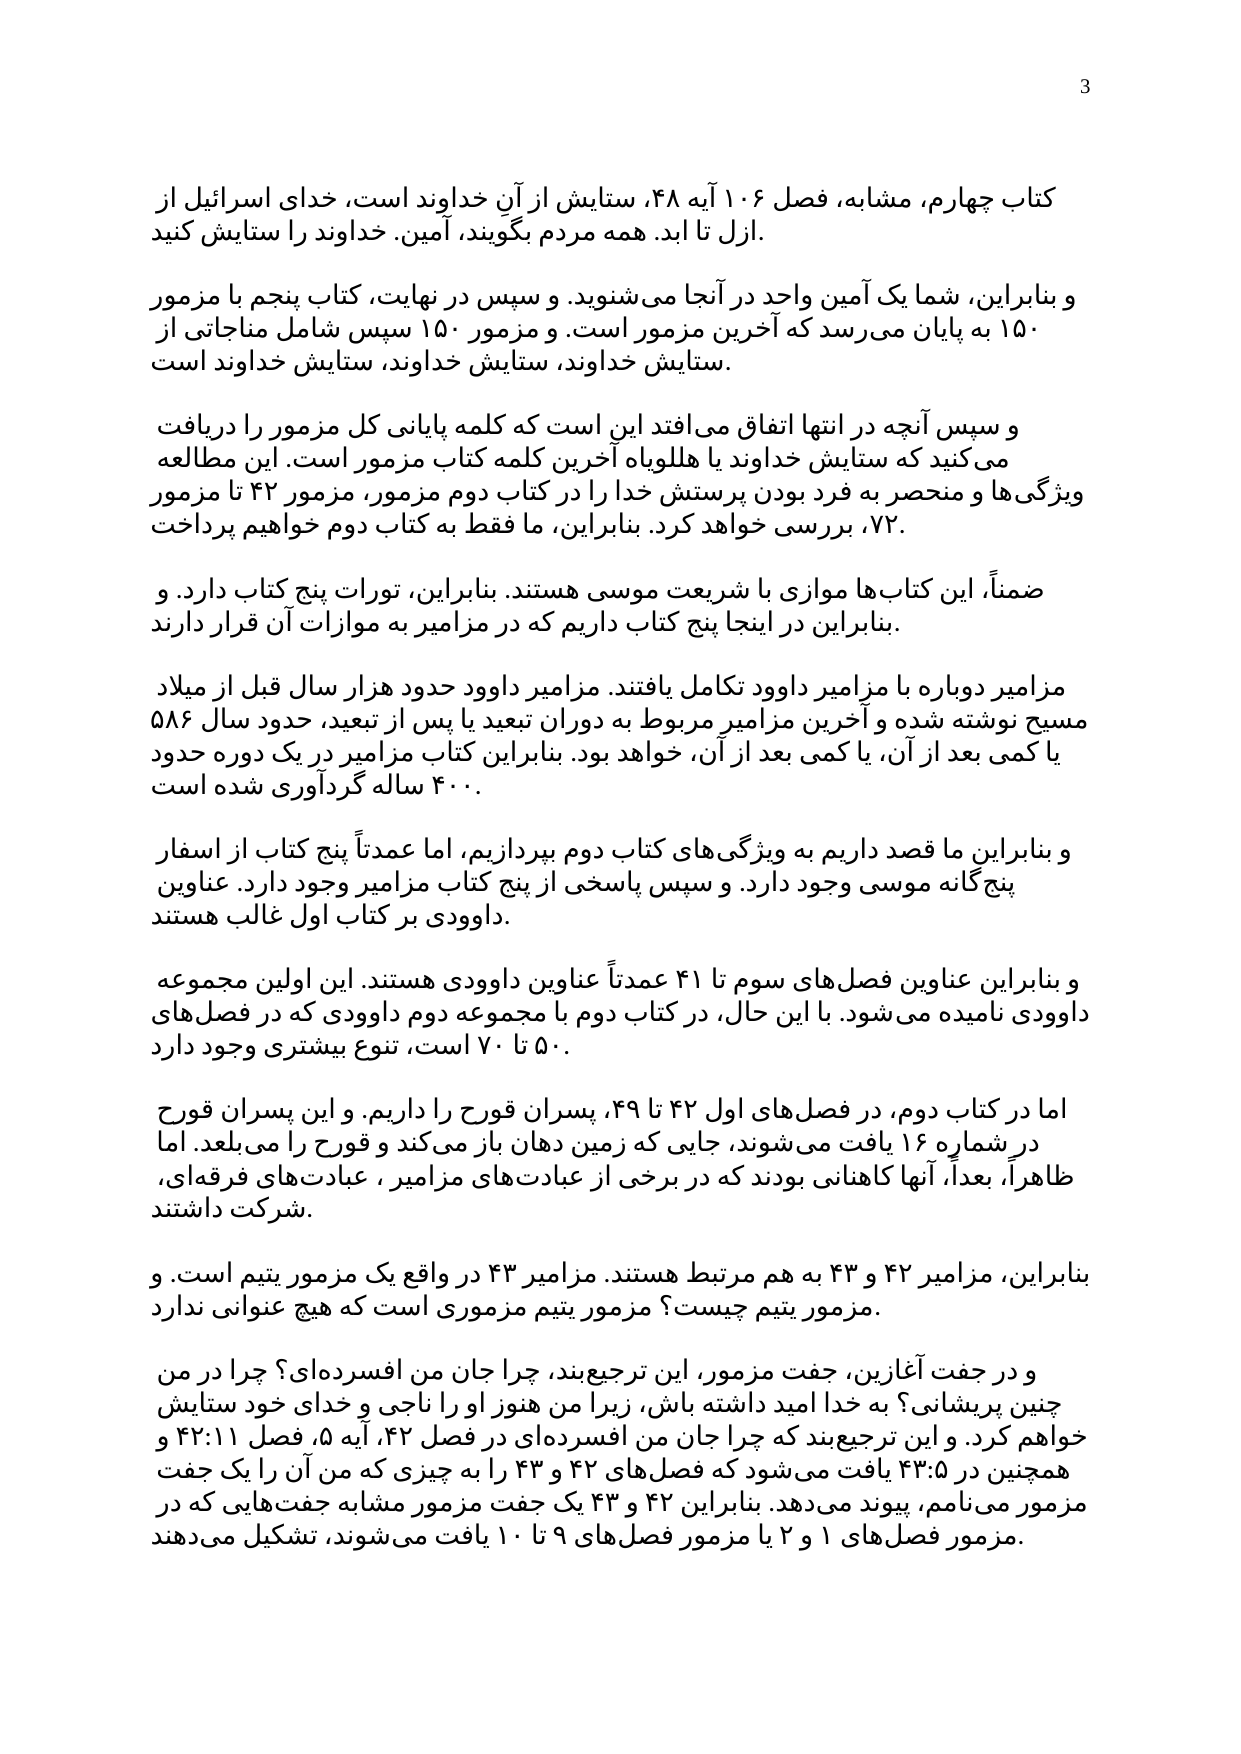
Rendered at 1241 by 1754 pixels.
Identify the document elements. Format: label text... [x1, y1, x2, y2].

text و بنابراین، شما یک آمین واحد در آنجا می‌شنوید. و سپس در نهایت، کتاب پنجم با مزمور ۱۵۰ به پایان می‌رسد که آخرین مزمور است. و مزمور ۱۵۰ سپس شامل مناجاتی از ستایش خداوند، ستایش خداوند، ستایش خداوند است. [150, 278, 1090, 377]
text و بنابراین ما قصد داریم به ویژگی‌های کتاب دوم بپردازیم، اما عمدتاً پنج کتاب از اسفار پنج‌گانه موسی وجود دارد. و سپس پاسخی از پنج کتاب مزامیر وجود دارد. عناوین داوودی بر کتاب اول غالب هستند. [150, 832, 1090, 931]
text و بنابراین عناوین فصل‌های سوم تا ۴۱ عمدتاً عناوین داوودی هستند. این اولین مجموعه داوودی نامیده می‌شود. با این حال، در کتاب دوم با مجموعه دوم داوودی که در فصل‌های ۵۰ تا ۷۰ است، تنوع بیشتری وجود دارد. [150, 962, 1090, 1061]
text بنابراین، مزامیر ۴۲ و ۴۳ به هم مرتبط هستند. مزامیر ۴۳ در واقع یک مزمور یتیم است. و مزمور یتیم چیست؟ مزمور یتیم مزموری است که هیچ عنوانی ندارد. [150, 1256, 1090, 1322]
text مزامیر دوباره با مزامیر داوود تکامل یافتند. مزامیر داوود حدود هزار سال قبل از میلاد مسیح نوشته شده و آخرین مزامیر مربوط به دوران تبعید یا پس از تبعید، حدود سال ۵۸۶ یا کمی بعد از آن، یا کمی بعد از آن، خواهد بود. بنابراین کتاب مزامیر در یک دوره حدود ۴۰۰ ساله گردآوری شده است. [150, 669, 1090, 801]
text و در جفت آغازین، جفت مزمور، این ترجیع‌بند، چرا جان من افسرده‌ای؟ چرا در من چنین پریشانی؟ به خدا امید داشته باش، زیرا من هنوز او را ناجی و خدای خود ستایش خواهم کرد. و این ترجیع‌بند که چرا جان من افسرده‌ای در فصل ۴۲، آیه ۵، فصل ۴۲:۱۱ و همچنین در ۴۳:۵ یافت می‌شود که فصل‌های ۴۲ و ۴۳ را به چیزی که من آن را یک جفت مزمور می‌نامم، پیوند می‌دهد. بنابراین ۴۲ و ۴۳ یک جفت مزمور مشابه جفت‌هایی که در مزمور فصل‌های ۱ و ۲ یا مزمور فصل‌های ۹ تا ۱۰ یافت می‌شوند، تشکیل می‌دهند. [150, 1353, 1090, 1551]
text اما در کتاب دوم، در فصل‌های اول ۴۲ تا ۴۹، پسران قورح را داریم. و این پسران قورح در شماره ۱۶ یافت می‌شوند، جایی که زمین دهان باز می‌کند و قورح را می‌بلعد. اما ظاهراً، بعداً، آنها کاهنانی بودند که در برخی از عبادت‌های مزامیر ، عبادت‌های فرقه‌ای، شرکت داشتند. [150, 1093, 1090, 1225]
text و سپس آنچه در انتها اتفاق می‌افتد این است که کلمه پایانی کل مزمور را دریافت می‌کنید که ستایش خداوند یا هللویاه آخرین کلمه کتاب مزمور است. این مطالعه ویژگی‌ها و منحصر به فرد بودن پرستش خدا را در کتاب دوم مزمور، مزمور ۴۲ تا مزمور ۷۲، بررسی خواهد کرد. بنابراین، ما فقط به کتاب دوم خواهیم پرداخت. [150, 408, 1090, 541]
text ضمناً، این کتاب‌ها موازی با شریعت موسی هستند. بنابراین، تورات پنج کتاب دارد. و بنابراین در اینجا پنج کتاب داریم که در مزامیر به موازات آن قرار دارند. [150, 572, 1090, 638]
text کتاب چهارم، مشابه، فصل ۱۰۶ آیه ۴۸، ستایش از آنِ خداوند است، خدای اسرائیل از ازل تا ابد. همه مردم بگویند، آمین. خداوند را ستایش کنید. [150, 181, 1090, 247]
